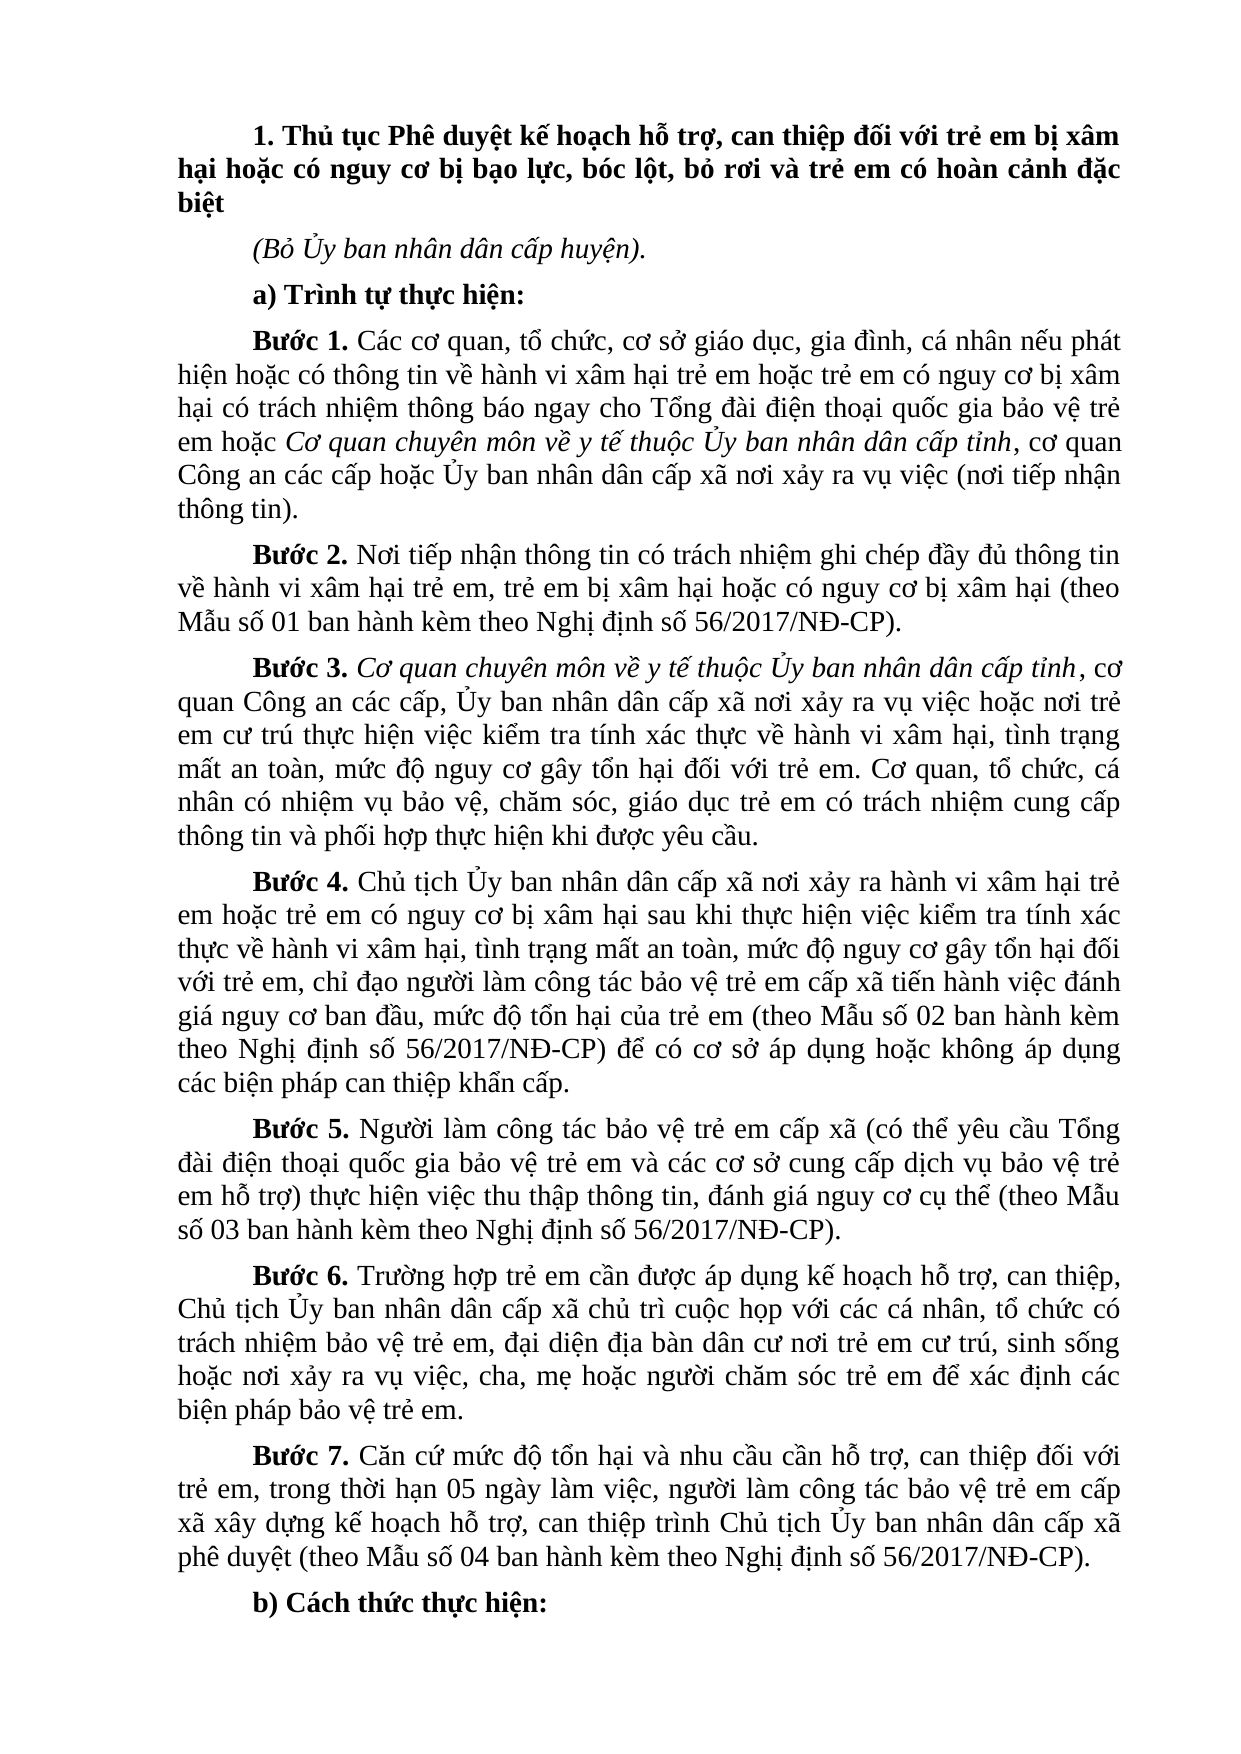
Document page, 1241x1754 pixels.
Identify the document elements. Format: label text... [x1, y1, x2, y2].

text Bước 5. Người làm công tác bảo vệ trẻ em cấp xã (có thể yêu cầu Tổng đài điện thoại quốc gia bảo vệ trẻ em và các cơ sở cung cấp dịch vụ bảo vệ trẻ em hỗ trợ) thực hiện việc thu thập thông tin, đánh giá nguy cơ cụ thể (theo Mẫu số 03 ban hành kèm theo Nghị định số 56/2017/NĐ-CP). [177, 1111, 1122, 1245]
text Bước 4. Chủ tịch Ủy ban nhân dân cấp xã nơi xảy ra hành vi xâm hại trẻ em hoặc trẻ em có nguy cơ bị xâm hại sau khi thực hiện việc kiểm tra tính xác thực về hành vi xâm hại, tình trạng mất an toàn, mức độ nguy cơ gây tổn hại đối với trẻ em, chỉ đạo người làm công tác bảo vệ trẻ em cấp xã tiến hành việc đánh giá nguy cơ ban đầu, mức độ tổn hại của trẻ em (theo Mẫu số 02 ban hành kèm theo Nghị định số 56/2017/NĐ-CP) để có cơ sở áp dụng hoặc không áp dụng các biện pháp can thiệp khẩn cấp. [177, 864, 1122, 1099]
text (Bỏ Ủy ban nhân dân cấp huyện). [177, 231, 1122, 265]
text Bước 7. Căn cứ mức độ tổn hại và nhu cầu cần hỗ trợ, can thiệp đối với trẻ em, trong thời hạn 05 ngày làm việc, người làm công tác bảo vệ trẻ em cấp xã xây dựng kế hoạch hỗ trợ, can thiệp trình Chủ tịch Ủy ban nhân dân cấp xã phê duyệt (theo Mẫu số 04 ban hành kèm theo Nghị định số 56/2017/NĐ-CP). [177, 1438, 1122, 1572]
text Bước 1. Các cơ quan, tổ chức, cơ sở giáo dục, gia đình, cá nhân nếu phát hiện hoặc có thông tin về hành vi xâm hại trẻ em hoặc trẻ em có nguy cơ bị xâm hại có trách nhiệm thông báo ngay cho Tổng đài điện thoại quốc gia bảo vệ trẻ em hoặc Cơ quan chuyên môn về y tế thuộc Ủy ban nhân dân cấp tỉnh, cơ quan Công an các cấp hoặc Ủy ban nhân dân cấp xã nơi xảy ra vụ việc (nơi tiếp nhận thông tin). [177, 323, 1122, 524]
text Bước 3. Cơ quan chuyên môn về y tế thuộc Ủy ban nhân dân cấp tỉnh, cơ quan Công an các cấp, Ủy ban nhân dân cấp xã nơi xảy ra vụ việc hoặc nơi trẻ em cư trú thực hiện việc kiểm tra tính xác thực về hành vi xâm hại, tình trạng mất an toàn, mức độ nguy cơ gây tổn hại đối với trẻ em. Cơ quan, tổ chức, cá nhân có nhiệm vụ bảo vệ, chăm sóc, giáo dục trẻ em có trách nhiệm cung cấp thông tin và phối hợp thực hiện khi được yêu cầu. [177, 650, 1122, 851]
text Bước 6. Trường hợp trẻ em cần được áp dụng kế hoạch hỗ trợ, can thiệp, Chủ tịch Ủy ban nhân dân cấp xã chủ trì cuộc họp với các cá nhân, tổ chức có trách nhiệm bảo vệ trẻ em, đại diện địa bàn dân cư nơi trẻ em cư trú, sinh sống hoặc nơi xảy ra vụ việc, cha, mẹ hoặc người chăm sóc trẻ em để xác định các biện pháp bảo vệ trẻ em. [177, 1258, 1122, 1426]
text 1. Thủ tục Phê duyệt kế hoạch hỗ trợ, can thiệp đối với trẻ em bị xâm hại hoặc có nguy cơ bị bạo lực, bóc lột, bỏ rơi và trẻ em có hoàn cảnh đặc biệt [177, 118, 1122, 219]
text b) Cách thức thực hiện: [177, 1585, 1122, 1618]
text a) Trình tự thực hiện: [177, 277, 1122, 311]
text Bước 2. Nơi tiếp nhận thông tin có trách nhiệm ghi chép đầy đủ thông tin về hành vi xâm hại trẻ em, trẻ em bị xâm hại hoặc có nguy cơ bị xâm hại (theo Mẫu số 01 ban hành kèm theo Nghị định số 56/2017/NĐ-CP). [177, 537, 1122, 638]
